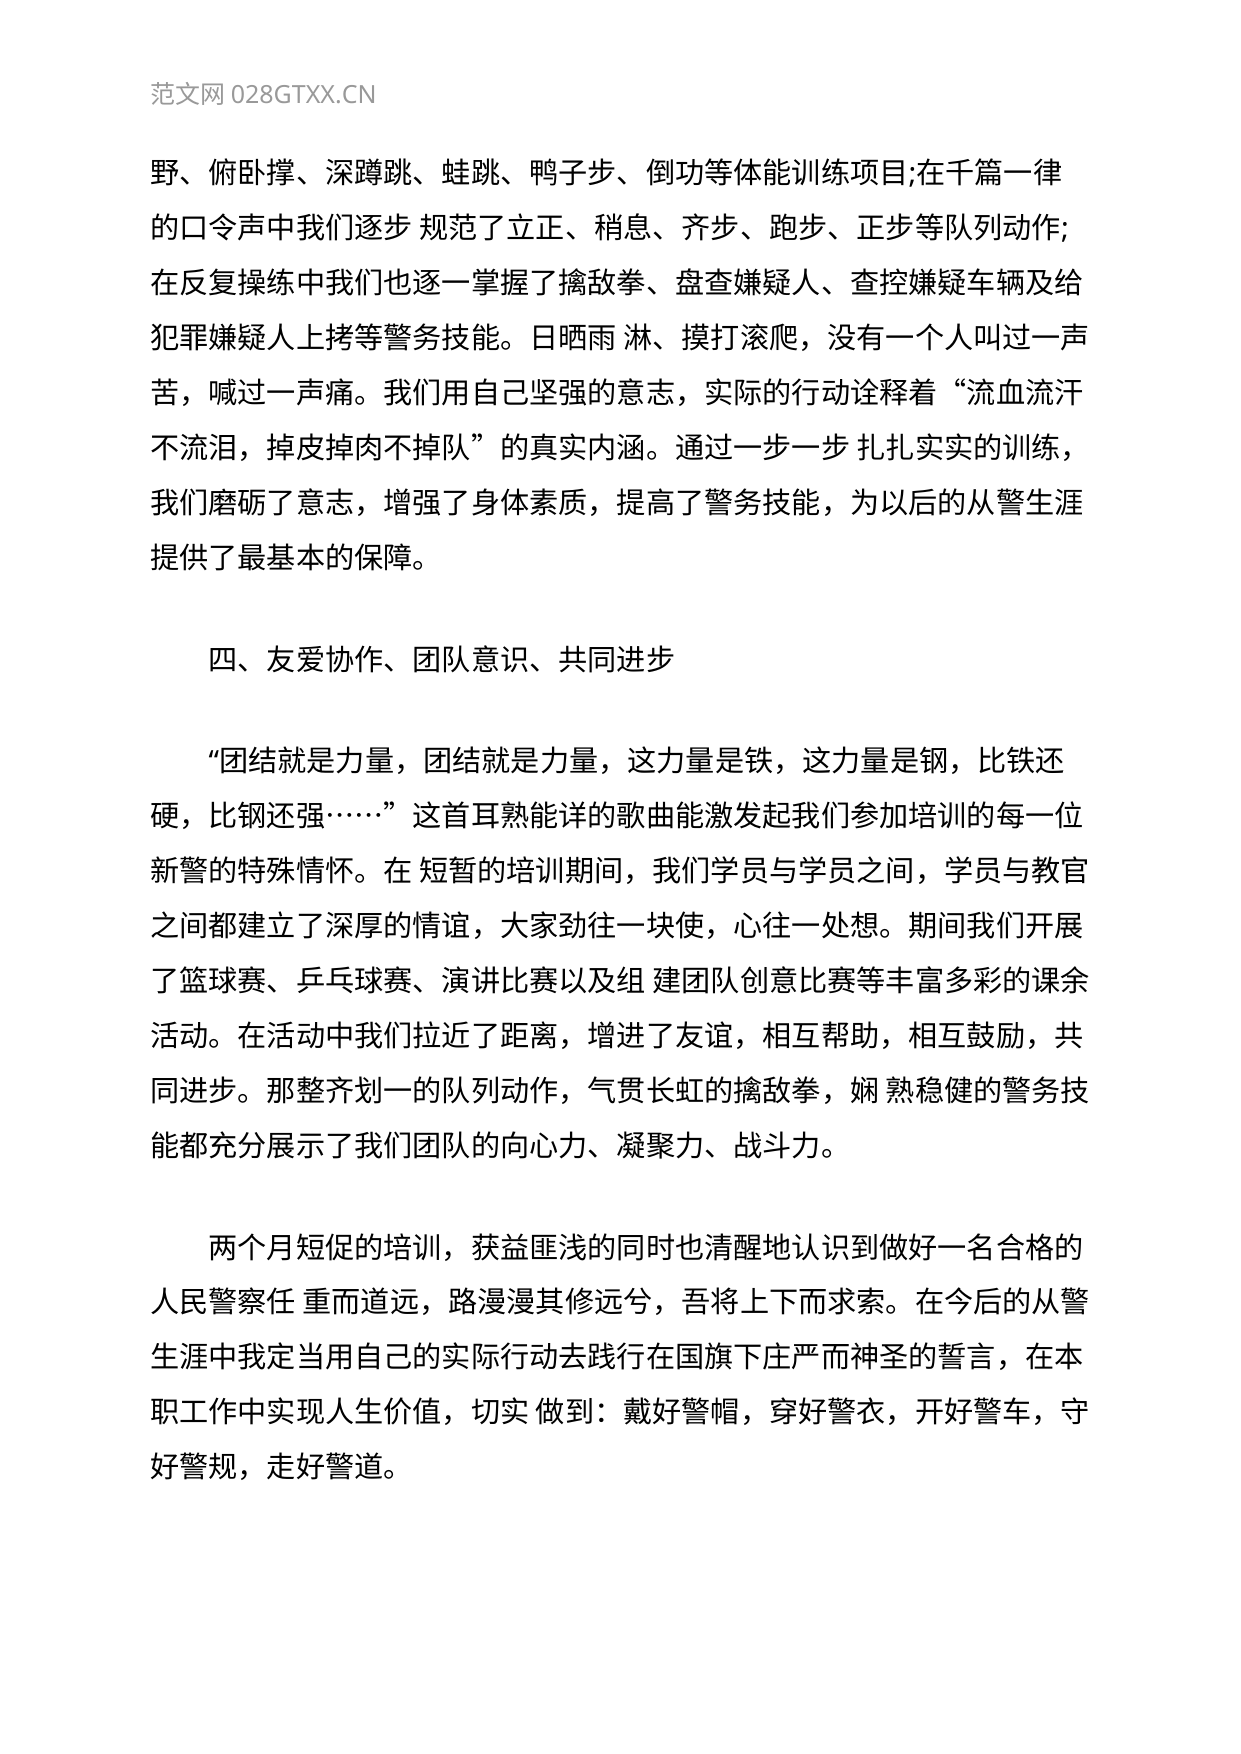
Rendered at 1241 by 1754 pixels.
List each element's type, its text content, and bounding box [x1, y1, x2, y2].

text “团结就是力量，团结就是力量，这力量是铁，这力量是钢，比铁还硬，比钢还强……”这首耳熟能详的歌曲能激发起我们参加培训的每一位新警的特殊情怀。在 短暂的培训期间，我们学员与学员之间，学员与教官之间都建立了深厚的情谊，大家劲往一块使，心往一处想。期间我们开展了篮球赛、乒乓球赛、演讲比赛以及组 建团队创意比赛等丰富多彩的课余活动。在活动中我们拉近了距离，增进了友谊，相互帮助，相互鼓励，共同进步。那整齐划一的队列动作，气贯长虹的擒敌拳，娴 熟稳健的警务技能都充分展示了我们团队的向心力、凝聚力、战斗力。 [150, 738, 1090, 1165]
text 两个月短促的培训，获益匪浅的同时也清醒地认识到做好一名合格的人民警察任 重而道远，路漫漫其修远兮，吾将上下而求索。在今后的从警生涯中我定当用自己的实际行动去践行在国旗下庄严而神圣的誓言，在本职工作中实现人生价值，切实 做到：戴好警帽，穿好警衣，开好警车，守好警规，走好警道。 [150, 1224, 1090, 1486]
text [150, 150, 1090, 577]
text 四、友爱协作、团队意识、共同进步 [150, 636, 1090, 678]
